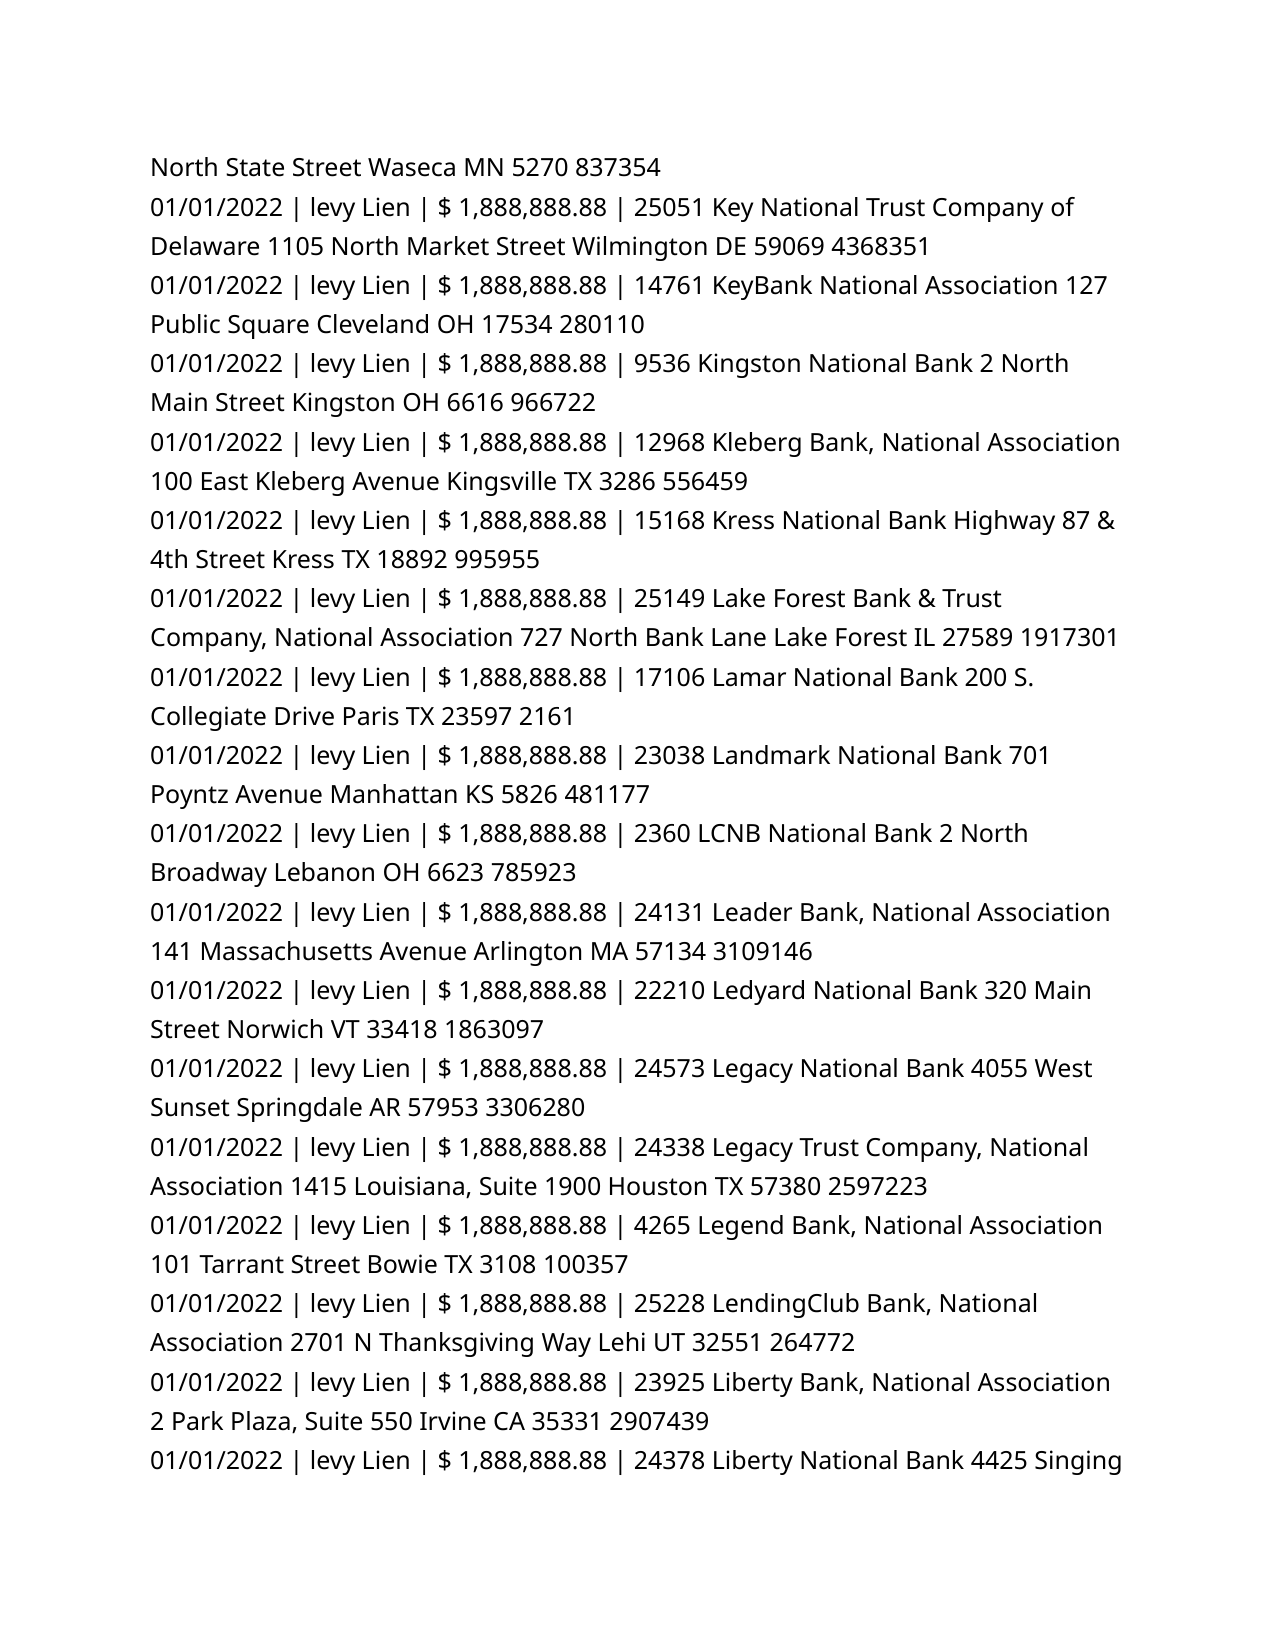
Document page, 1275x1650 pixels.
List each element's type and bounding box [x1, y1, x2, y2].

text [150, 150, 1125, 1477]
